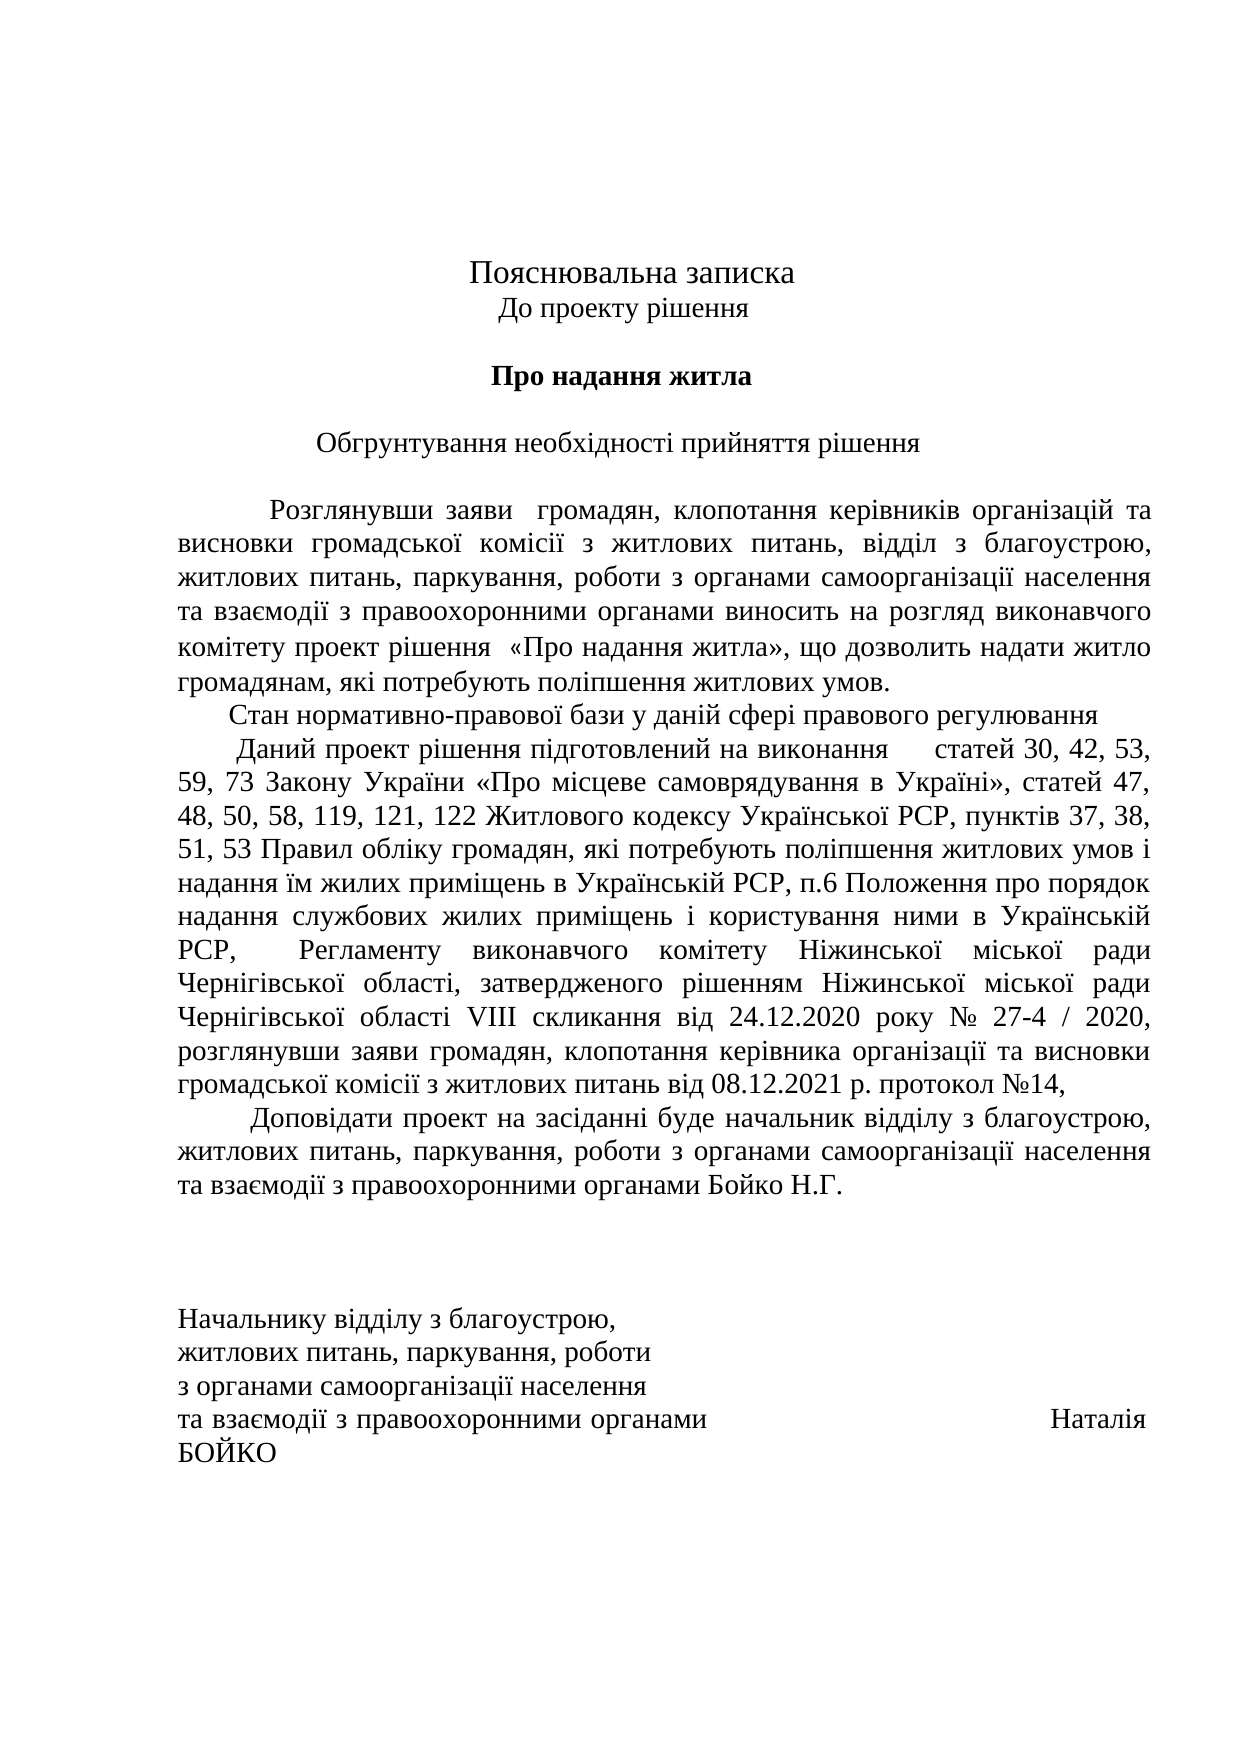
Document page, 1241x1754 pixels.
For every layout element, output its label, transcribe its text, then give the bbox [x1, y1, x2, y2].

text житлових питань, паркування, роботи [177, 1334, 1152, 1368]
text Пояснювальна записка [177, 252, 1152, 291]
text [177, 1402, 1152, 1469]
text До проекту рішення [177, 291, 1152, 324]
text Даний проект рішення підготовлений на виконання статей 30, 42, 53, 59, 73 Закону України «Про місцеве самоврядування в Україні», статей 47, 48, 50, 58, 119, 121, 122 Житлового кодексу Української РСР, пунктів 37, 38, 51, 53 Правил обліку громадян, які потребують поліпшення житлових умов і надання їм жилих приміщень в Українській РСР, п.6 Положення про порядок надання службових жилих приміщень і користування ними в Українській РСР, Регламенту виконавчого комітету Ніжинської міської ради Чернігівської області, затвердженого рішенням Ніжинської міської ради Чернігівської області VІІІ скликання від 24.12.2020 року № 27-4 / 2020, розглянувши заяви громадян, клопотання керівника організації та висновки громадської комісії з житлових питань від 08.12.2021 р. протокол №14, [177, 731, 1152, 1100]
text Розглянувши заяви громадян, клопотання керівників організацій та висновки громадської комісії з житлових питань, відділ з благоустрою, житлових питань, паркування, роботи з органами самоорганізації населення та взаємодії з правоохоронними органами виносить на розгляд виконавчого комітету проект рішення «Про надання житла», що дозволить надати житло громадянам, які потребують поліпшення житлових умов. [177, 492, 1152, 697]
text Доповідати проект на засіданні буде начальник відділу з благоустрою, житлових питань, паркування, роботи з органами самоорганізації населення та взаємодії з правоохоронними органами Бойко Н.Г. [177, 1100, 1152, 1200]
text Начальнику відділу з благоустрою, [177, 1301, 1152, 1334]
text з органами самоорганізації населення [177, 1368, 1152, 1402]
text Обгрунтування необхідності прийняття рішення [177, 425, 1152, 458]
text Про надання житла [177, 358, 1152, 391]
text Стан нормативно-правової бази у даній сфері правового регулювання [177, 697, 1152, 731]
